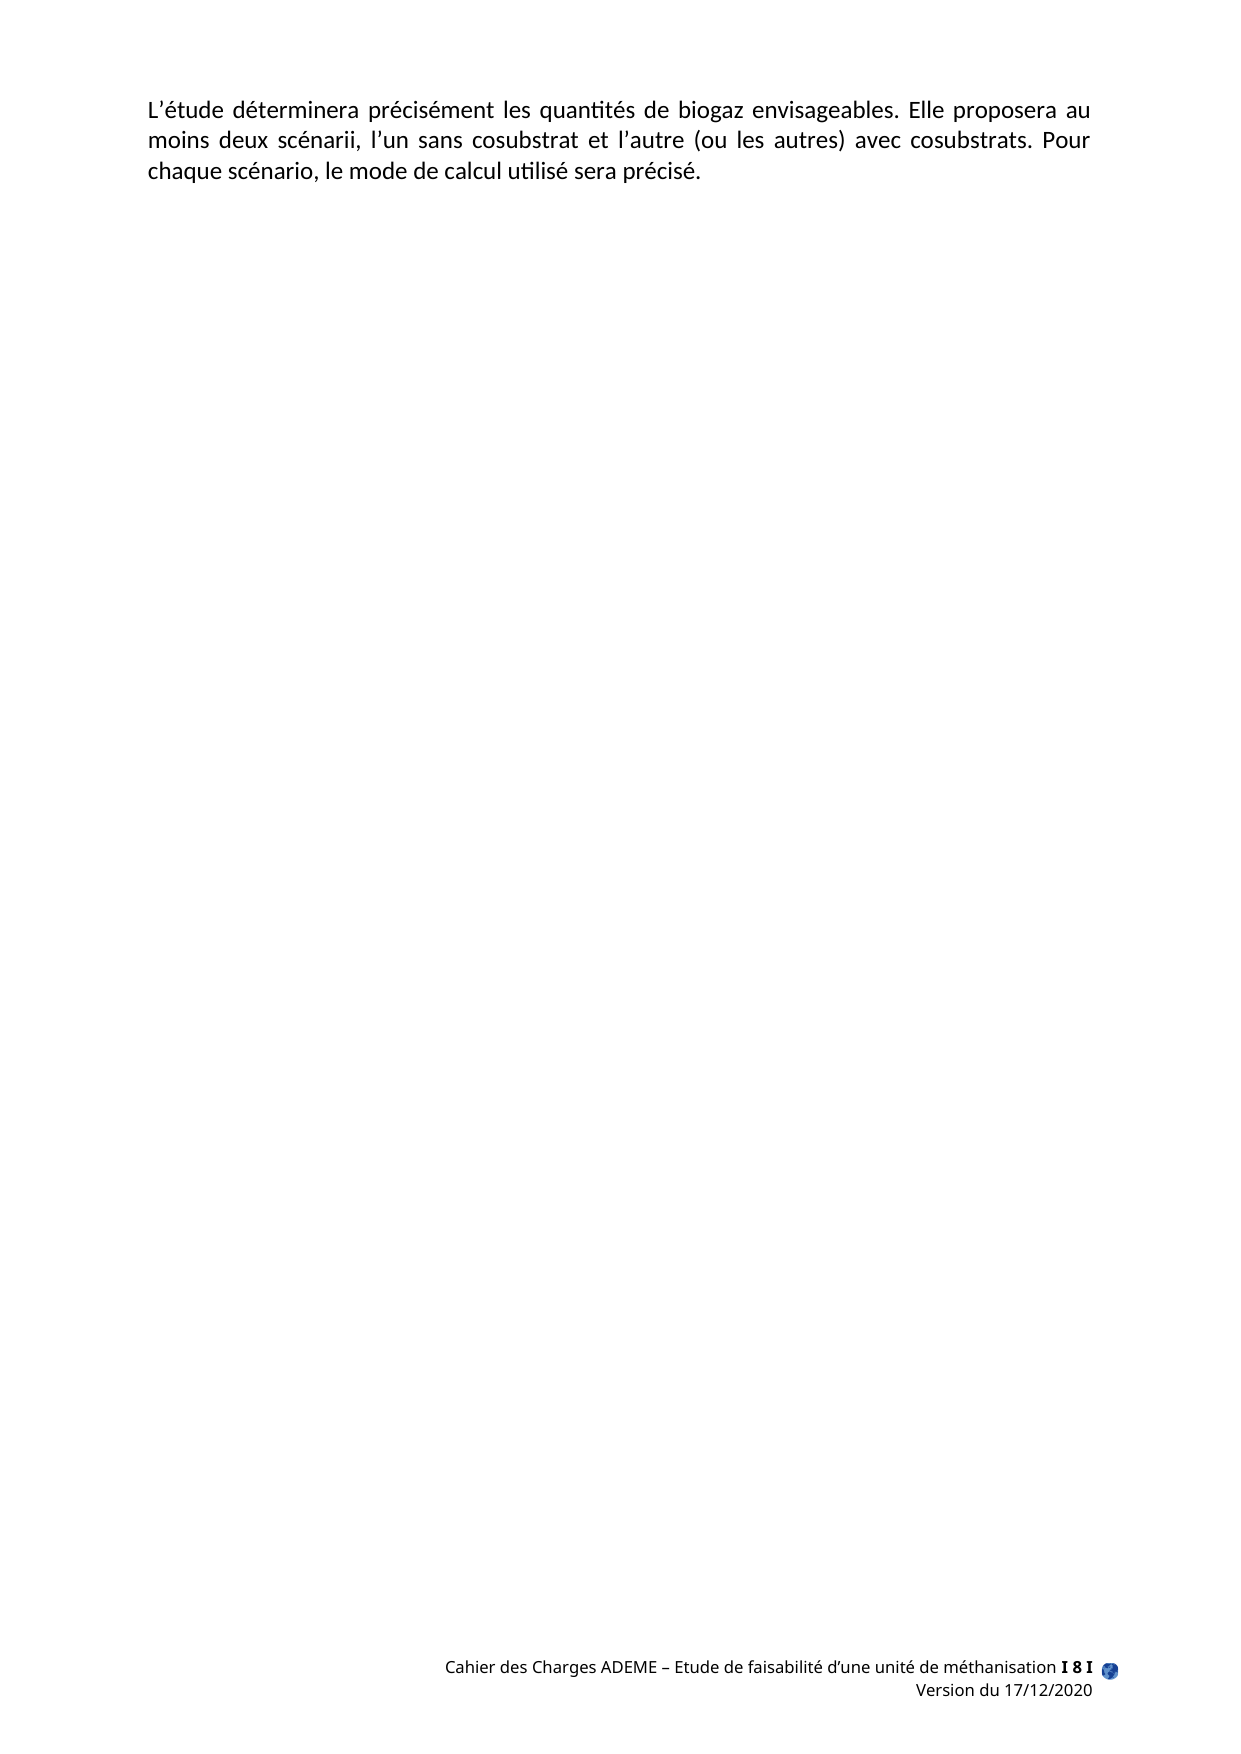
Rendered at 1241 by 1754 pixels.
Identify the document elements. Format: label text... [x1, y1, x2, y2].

picture [1101, 1663, 1119, 1680]
text L’étude déterminera précisément les quantités de biogaz envisageables. Elle proposera au moins deux scénarii, l’un sans cosubstrat et l’autre (ou les autres) avec cosubstrats. Pour chaque scénario, le mode de calcul utilisé sera précisé. [148, 94, 1092, 186]
